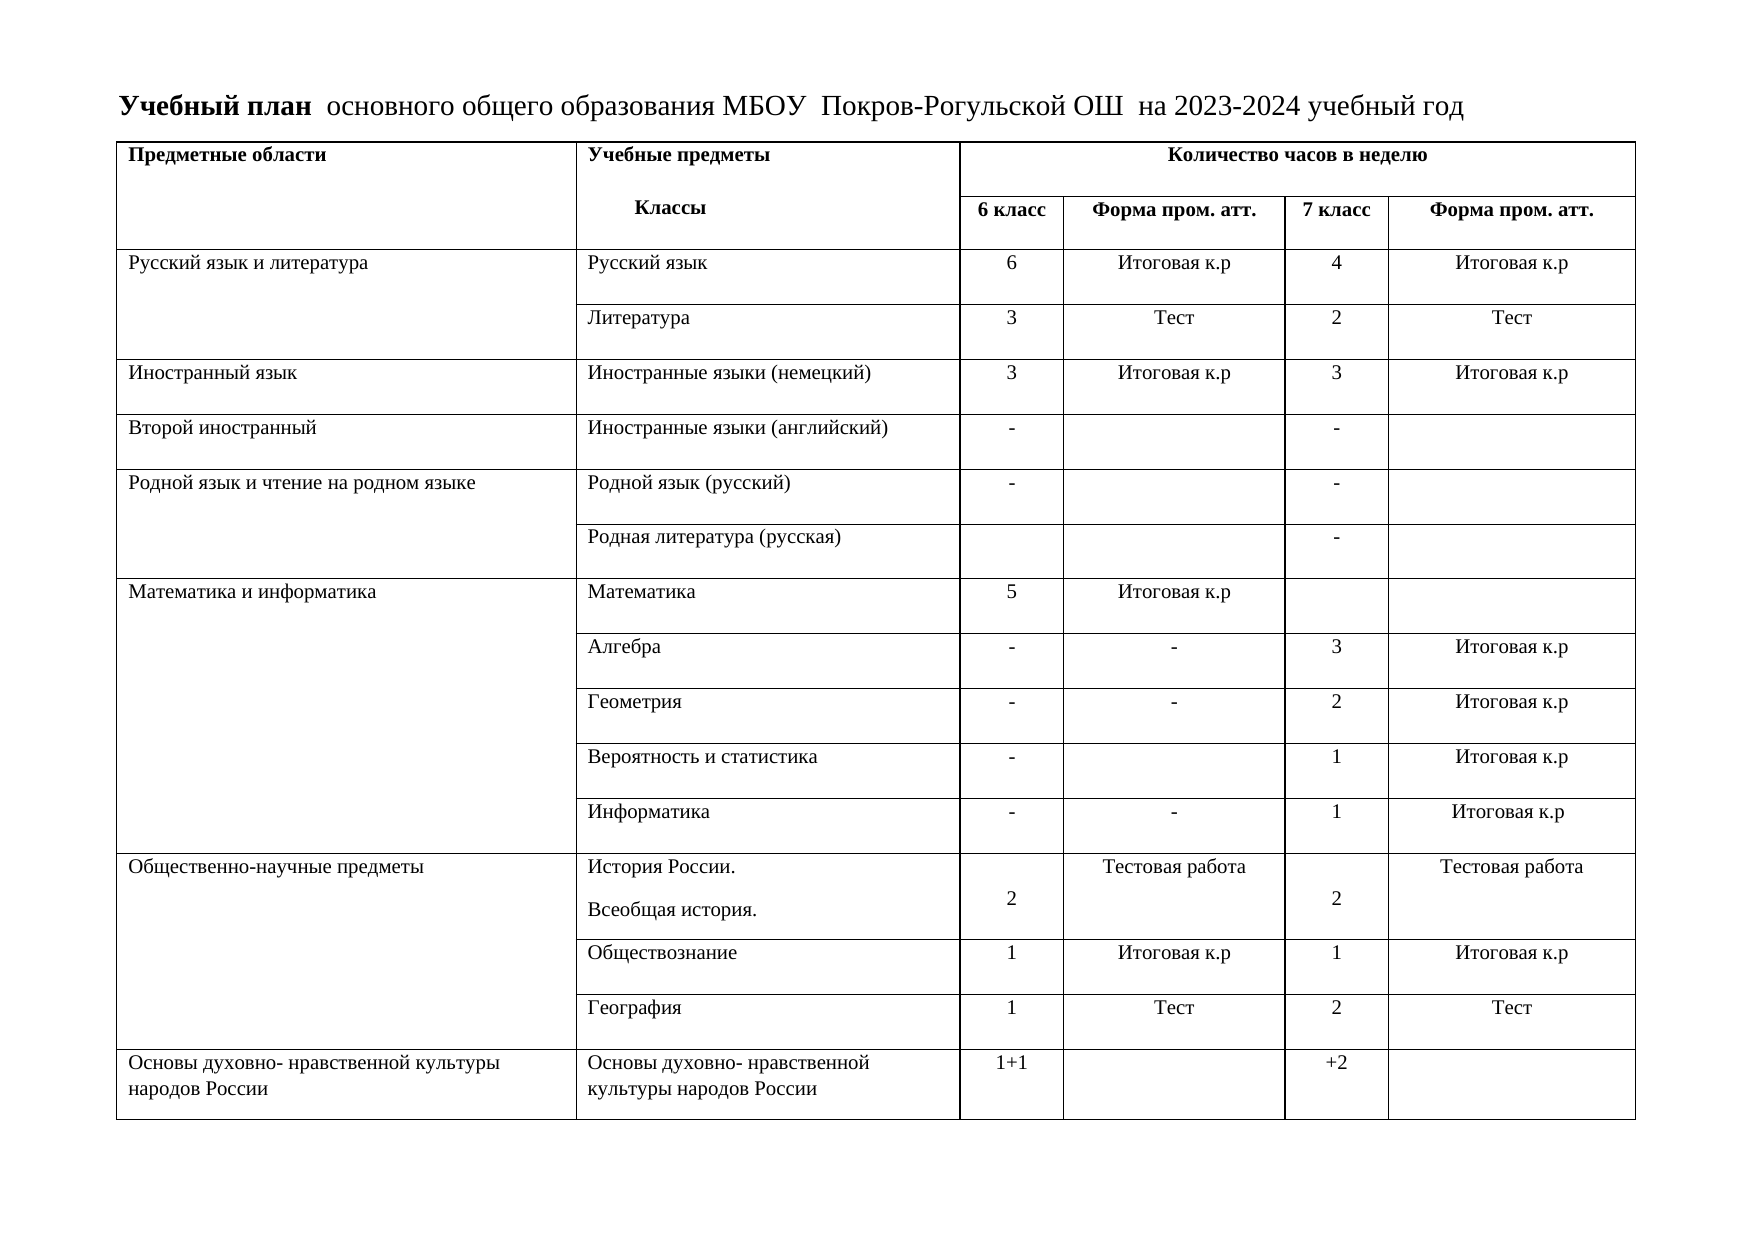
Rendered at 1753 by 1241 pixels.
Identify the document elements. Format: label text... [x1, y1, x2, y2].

table_cell 6 класс [961, 197, 1063, 249]
table_cell +2 [1286, 1050, 1388, 1119]
table_cell Итоговая к.р [1389, 360, 1635, 414]
table_cell Тест [1389, 995, 1635, 1049]
table_cell 1 [1286, 744, 1388, 798]
table_cell - [1064, 1050, 1284, 1119]
table_cell [1389, 470, 1635, 523]
table_cell Итоговая к.р [1389, 799, 1635, 853]
table_cell Русский язык и литература [117, 250, 576, 359]
table_cell - [1064, 634, 1284, 688]
table_cell 1 [1286, 799, 1388, 853]
table_cell 2 [1286, 689, 1388, 743]
table_cell [1064, 525, 1284, 578]
table_cell Литература [577, 305, 959, 359]
table_cell Форма пром. атт. [1389, 197, 1635, 249]
table_cell Алгебра [577, 634, 959, 688]
table_cell - [1286, 415, 1388, 468]
table_cell Обществознание [577, 940, 959, 994]
table_header Количество часов в неделю [961, 143, 1635, 196]
table_cell 1+1 [961, 1050, 1063, 1119]
table_cell [1389, 1050, 1635, 1119]
table_cell Итоговая к.р [1389, 634, 1635, 688]
table_cell Родная литература (русская) [577, 525, 959, 578]
table_cell 6 [961, 250, 1063, 304]
table_cell Второй иностранный [117, 415, 576, 468]
table_cell Форма пром. атт. [1064, 197, 1284, 249]
table_cell Тест [1389, 305, 1635, 359]
table_cell Иностранные языки (немецкий) [577, 360, 959, 414]
table_cell 3 [961, 305, 1063, 359]
table_cell [961, 525, 1063, 578]
table_cell Итоговая к.р [1389, 940, 1635, 994]
table_cell 2 [1286, 305, 1388, 359]
table_cell Итоговая к.р [1064, 579, 1284, 633]
table_cell 2 [961, 854, 1063, 939]
table_cell Итоговая к.р [1389, 250, 1635, 304]
table_cell Тест [1064, 305, 1284, 359]
table_cell Геометрия [577, 689, 959, 743]
table_cell [1064, 415, 1284, 468]
table_cell - [961, 799, 1063, 853]
table_cell Итоговая к.р [1389, 689, 1635, 743]
table_cell Итоговая к.р [1064, 250, 1284, 304]
table_cell География [577, 995, 959, 1049]
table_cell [117, 1050, 576, 1119]
table_cell Общественно-научные предметы [117, 854, 576, 1049]
table_cell [1064, 744, 1284, 798]
table_cell - [1286, 525, 1388, 578]
table_cell - [961, 634, 1063, 688]
table_cell [1064, 470, 1284, 523]
table_cell 5 [961, 579, 1063, 633]
table_cell 1 [1286, 940, 1388, 994]
table_cell - [961, 415, 1063, 468]
table_cell Тестовая работа [1064, 854, 1284, 939]
table_cell 2 [1286, 995, 1388, 1049]
table_cell 4 [1286, 250, 1388, 304]
table_cell 3 [1286, 634, 1388, 688]
table_cell - [1064, 689, 1284, 743]
table_cell 3 [961, 360, 1063, 414]
table_cell Иностранный язык [117, 360, 576, 414]
table_cell 7 класс [1286, 197, 1388, 249]
table_cell Тест [1064, 995, 1284, 1049]
table_cell - [961, 689, 1063, 743]
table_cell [577, 1050, 959, 1119]
table_cell - [1286, 470, 1388, 523]
table_cell - [1064, 799, 1284, 853]
text Учебный план основного общего образования МБОУ Покров-Рогульской ОШ на 2023-2024 учебный год [118, 88, 1634, 122]
table_cell Информатика [577, 799, 959, 853]
table_cell Математика и информатика [117, 579, 576, 853]
table_cell Математика [577, 579, 959, 633]
table_cell Итоговая к.р [1064, 940, 1284, 994]
table_cell [1389, 415, 1635, 468]
table_header Учебные предметы Классы [577, 143, 959, 249]
table_cell 3 [1286, 360, 1388, 414]
table_cell Вероятность и статистика [577, 744, 959, 798]
table_cell Итоговая к.р [1064, 360, 1284, 414]
table_cell История России. Всеобщая история. [577, 854, 959, 939]
table_cell 1 [961, 940, 1063, 994]
table_cell [1389, 579, 1635, 633]
table_header Предметные области [117, 143, 576, 249]
table_cell 1 [961, 995, 1063, 1049]
table_cell 2 [1286, 854, 1388, 939]
table_cell - [961, 470, 1063, 523]
table_cell Итоговая к.р [1389, 744, 1635, 798]
table_cell - [961, 744, 1063, 798]
table_cell Родной язык и чтение на родном языке [117, 470, 576, 578]
table_cell [1286, 579, 1388, 633]
table_cell Русский язык [577, 250, 959, 304]
table_cell Тестовая работа [1389, 854, 1635, 939]
table_cell [1389, 525, 1635, 578]
table_cell Иностранные языки (английский) [577, 415, 959, 468]
table_cell Родной язык (русский) [577, 470, 959, 523]
